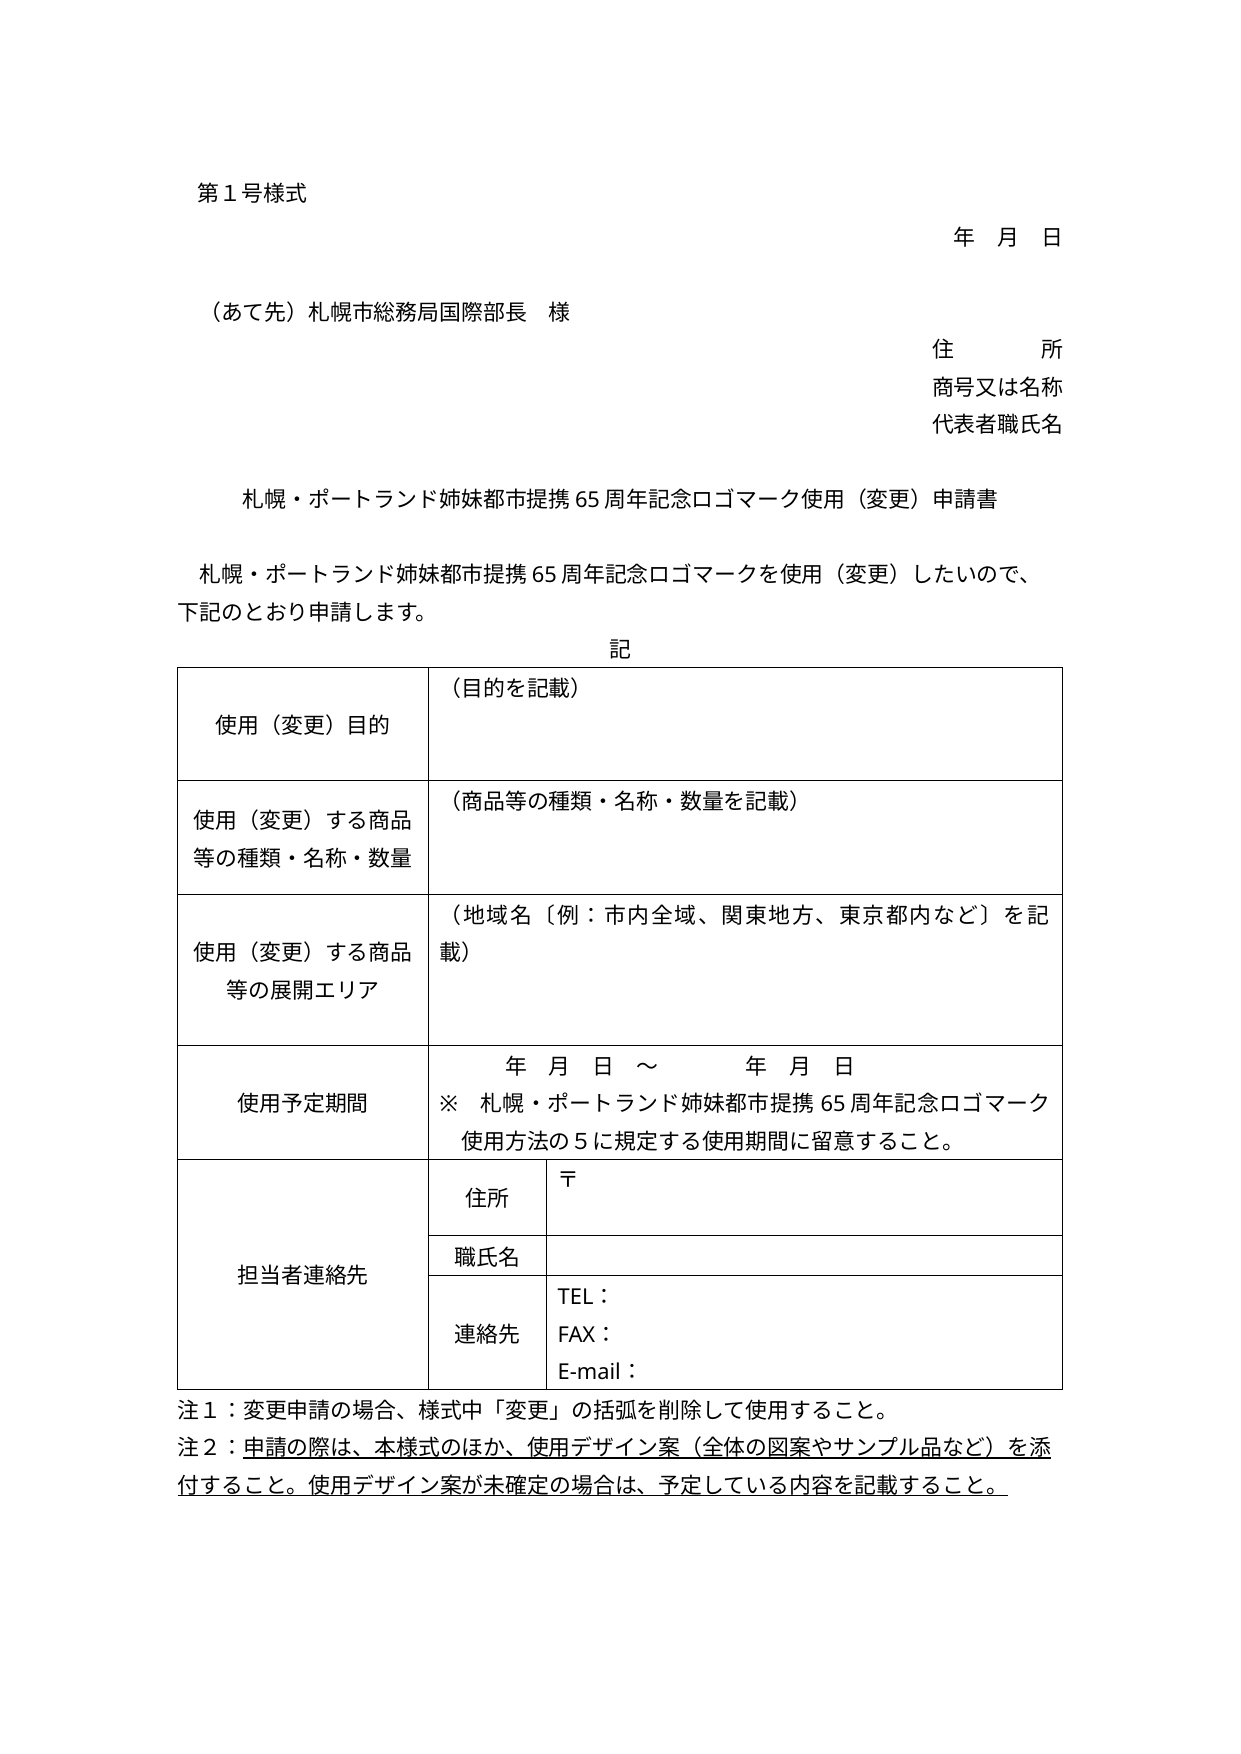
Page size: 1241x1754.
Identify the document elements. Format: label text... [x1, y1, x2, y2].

text 年 月 日 [177, 217, 1063, 254]
table_cell 担当者連絡先 [178, 1160, 428, 1389]
table_cell 連絡先 [429, 1276, 546, 1389]
table_cell 使用（変更）する商品等の展開エリア [178, 895, 428, 1045]
table_cell [547, 1236, 1062, 1275]
text 注２：申請の際は、本様式のほか、使用デザイン案（全体の図案やサンプル品など）を添付すること。使用デザイン案が未確定の場合は、予定している内容を記載すること。 [177, 1427, 1063, 1502]
text （あて先）札幌市総務局国際部長 様 [177, 292, 1063, 329]
text 札幌・ポートランド姉妹都市提携65周年記念ロゴマークを使用（変更）したいので、下記のとおり申請します。 [177, 554, 1063, 629]
text 商号又は名称 [177, 367, 1063, 404]
table_cell 職氏名 [429, 1236, 546, 1275]
table_cell 〒 [547, 1160, 1062, 1234]
table_cell 使用予定期間 [178, 1046, 428, 1158]
table_header （目的を記載） [429, 668, 1062, 780]
table_header 使用（変更）目的 [178, 668, 428, 780]
text 住 所 [177, 329, 1063, 367]
subtitle 記 [177, 629, 1063, 667]
text 札幌・ポートランド姉妹都市提携65周年記念ロゴマーク使用（変更）申請書 [177, 479, 1063, 517]
table_cell 使用（変更）する商品等の種類・名称・数量 [178, 781, 428, 894]
text 注１：変更申請の場合、様式中「変更」の括弧を削除して使用すること。 [177, 1390, 1063, 1427]
table_cell 住所 [429, 1160, 546, 1234]
table_cell （商品等の種類・名称・数量を記載） [429, 781, 1062, 894]
table_cell TEL： FAX： E-mail： [547, 1276, 1062, 1389]
table_cell （地域名〔例：市内全域、関東地方、東京都内など〕を記載） [429, 895, 1062, 1045]
table_cell 年 月 日 ～ 年 月 日 ※ 札幌・ポートランド姉妹都市提携65周年記念ロゴマーク使用方法の５に規定する使用期間に留意すること。 [429, 1046, 1062, 1158]
text 代表者職氏名 [177, 404, 1063, 442]
